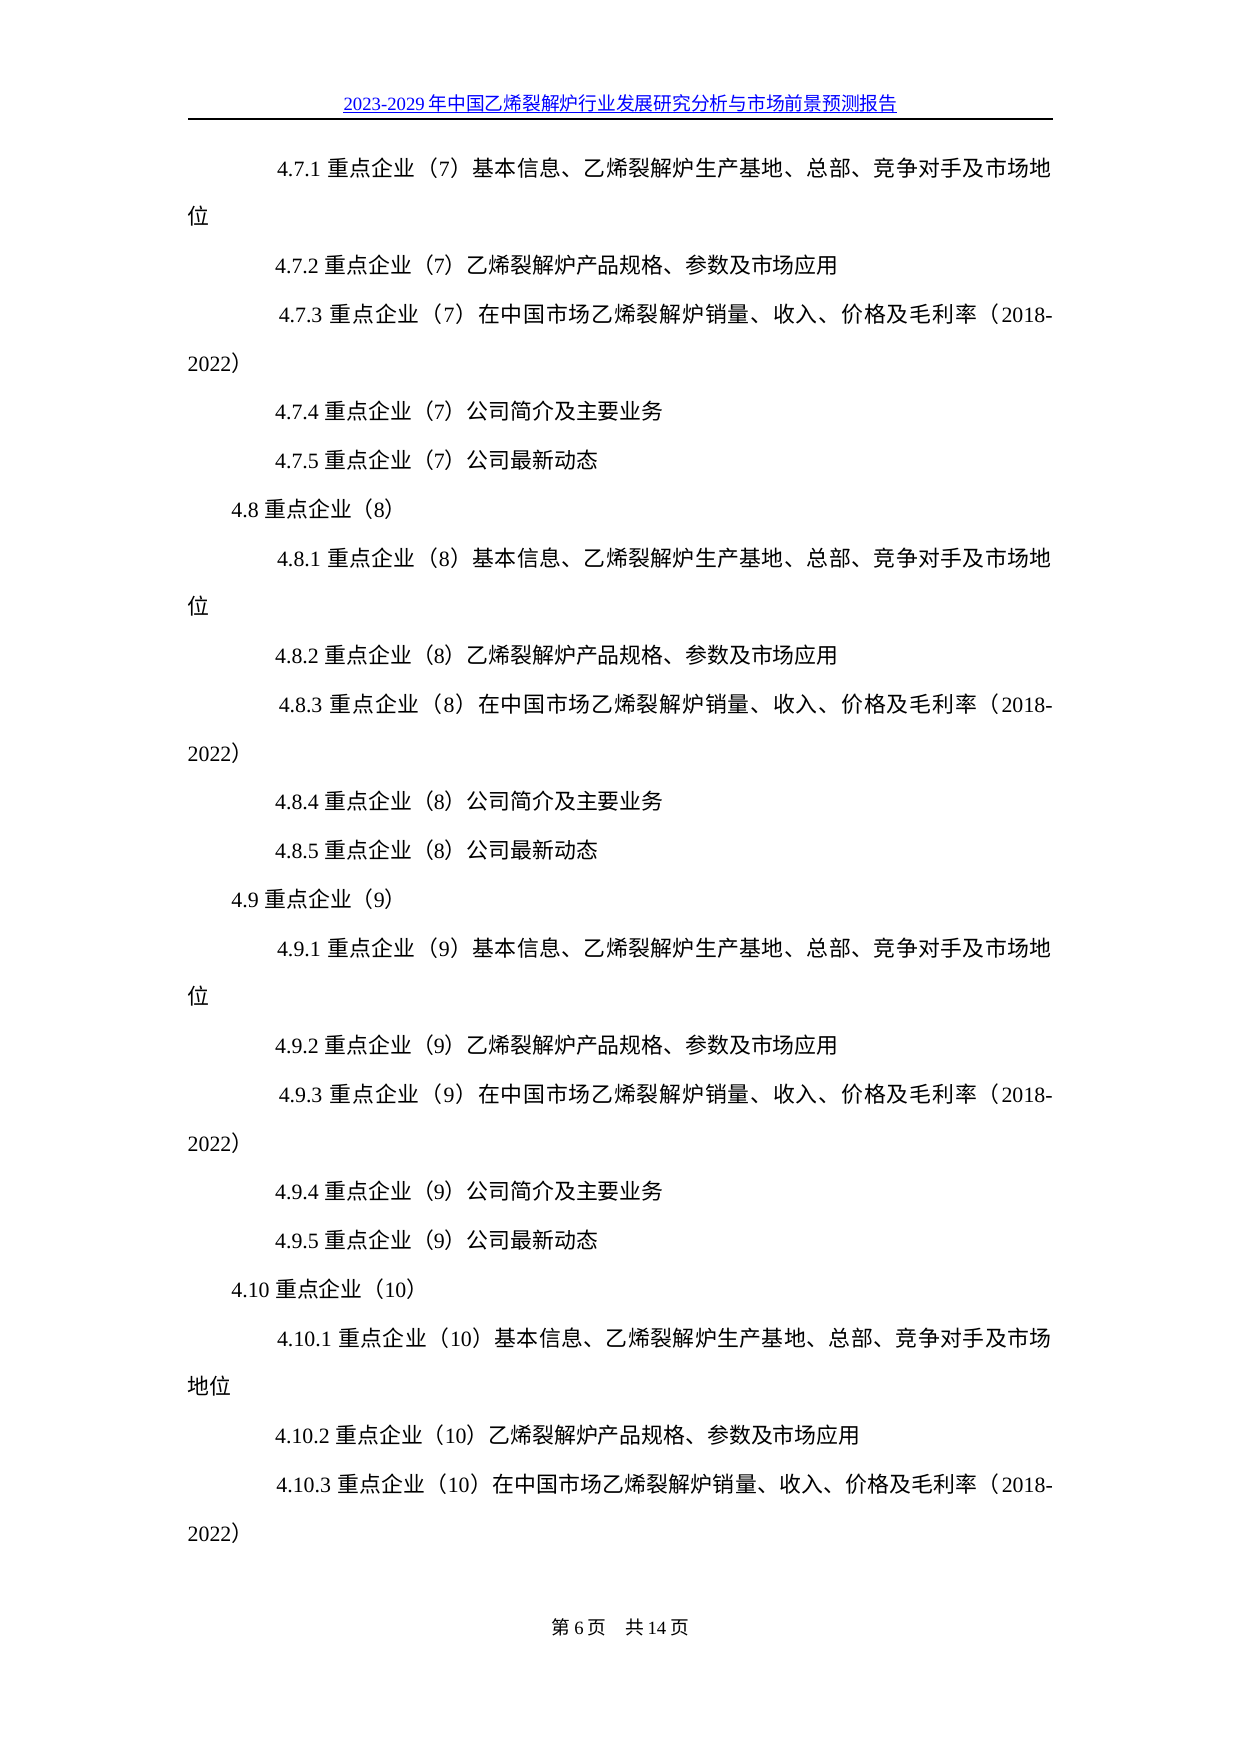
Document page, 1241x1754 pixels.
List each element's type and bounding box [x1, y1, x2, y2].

text [187, 150, 1053, 1548]
